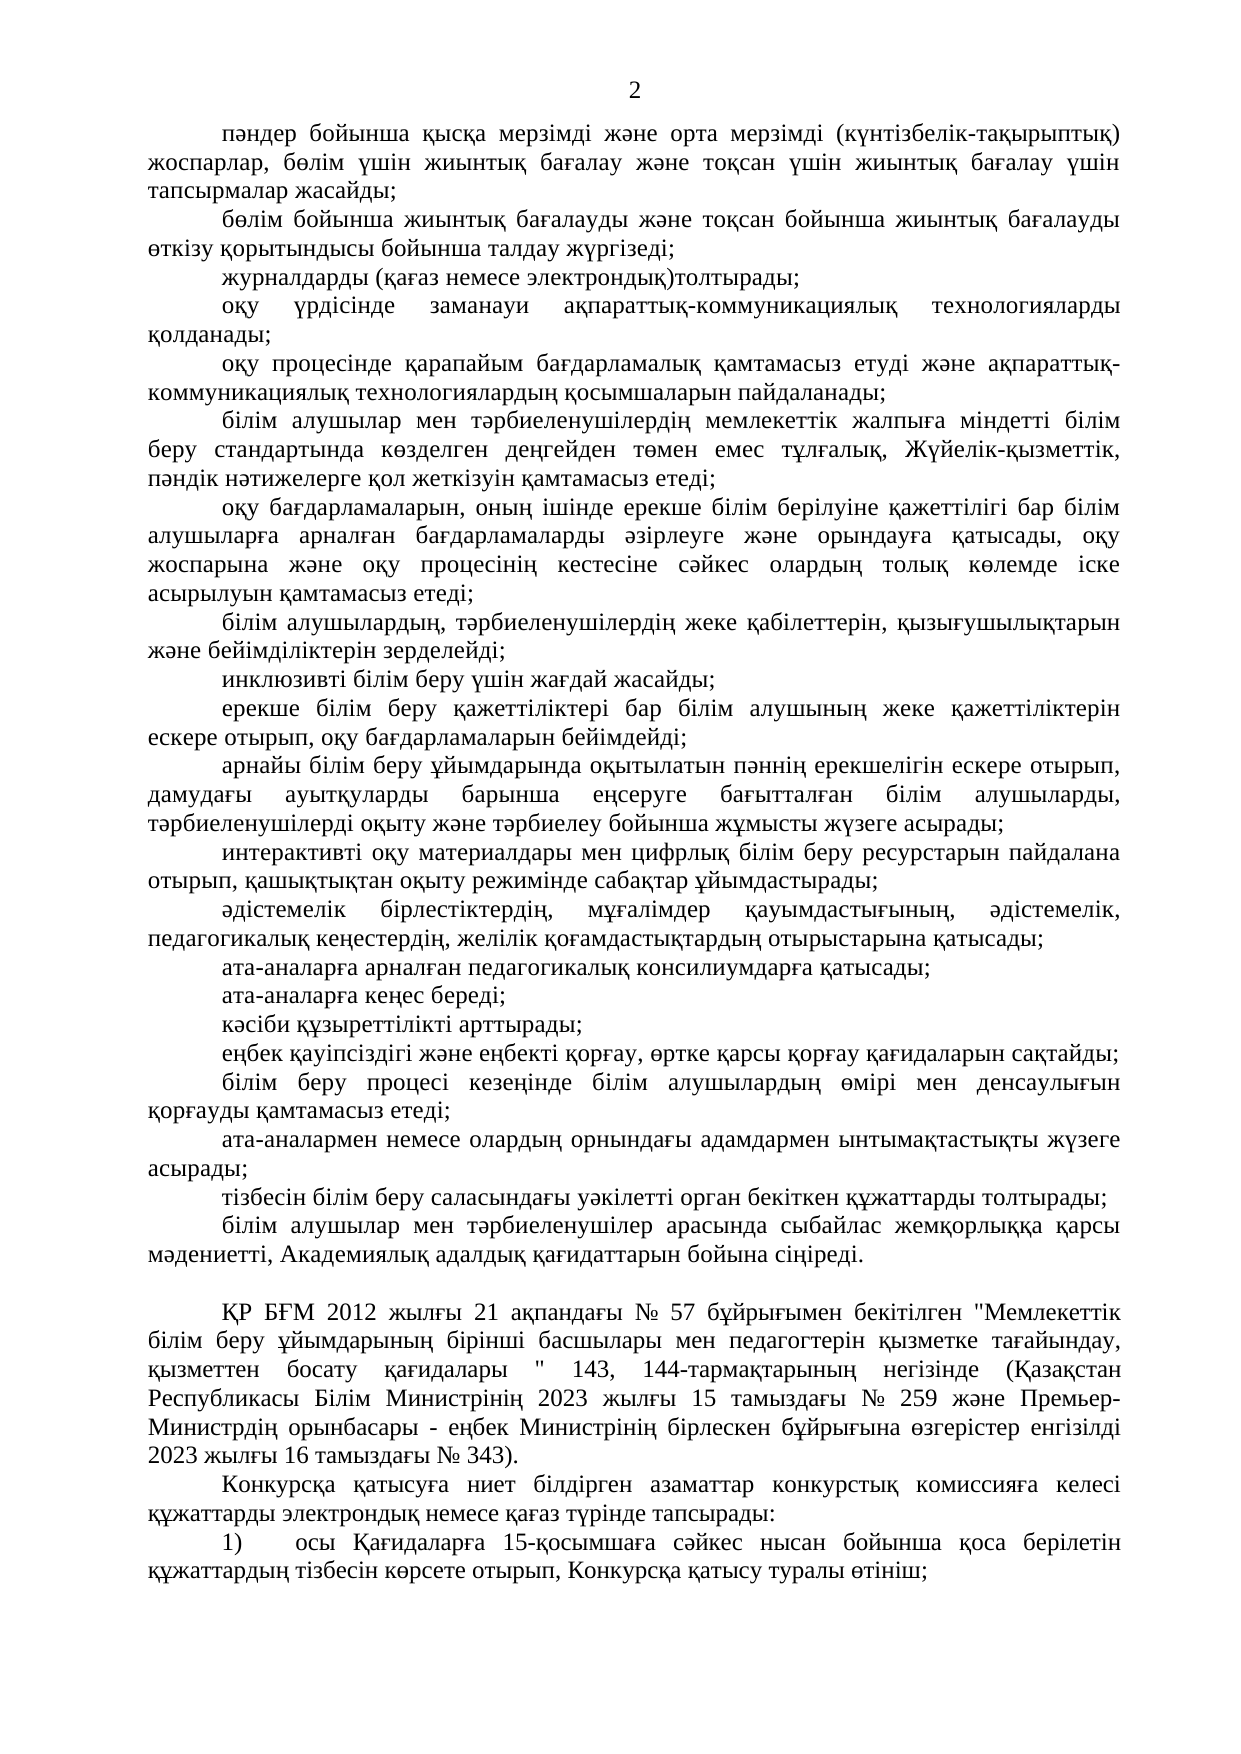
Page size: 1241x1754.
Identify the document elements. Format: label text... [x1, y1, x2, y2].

text білім алушылар мен тәрбиеленушілер арасында сыбайлас жемқорлыққа қарсы мәдениетті, Академиялық адалдық қағидаттарын бойына сіңіреді. [148, 1211, 1122, 1268]
text білім алушылардың, тәрбиеленушілердің жеке қабілеттерін, қызығушылықтарын және бейімділіктерін зерделейді; [148, 607, 1122, 664]
text ата-аналармен немесе олардың орнындағы адамдармен ынтымақтастықты жүзеге асырады; [148, 1124, 1122, 1182]
text ҚР БҒМ 2012 жылғы 21 ақпандағы № 57 бұйрығымен бекітілген "Мемлекеттік білім беру ұйымдарының бірінші басшылары мен педагогтерін қызметке тағайындау, қызметтен босату қағидалары " 143, 144-тармақтарының негізінде (Қазақстан Республикасы Білім Министрінің 2023 жылғы 15 тамыздағы № 259 және Премьер-Министрдің орынбасары - еңбек Министрінің бірлескен бұйрығына өзгерістер енгізілді 2023 жылғы 16 тамыздағы № 343). [148, 1297, 1122, 1469]
text тізбесін білім беру саласындағы уәкілетті орган бекіткен құжаттарды толтырады; [148, 1182, 1122, 1211]
text оқу бағдарламаларын, оның ішінде ерекше білім берілуіне қажеттілігі бар білім алушыларға арналған бағдарламаларды әзірлеуге және орындауға қатысады, оқу жоспарына және оқу процесінің кестесіне сәйкес олардың толық көлемде іске асырылуын қамтамасыз етеді; [148, 492, 1122, 607]
text интерактивті оқу материалдары мен цифрлық білім беру ресурстарын пайдалана отырып, қашықтықтан оқыту режимінде сабақтар ұйымдастырады; [148, 837, 1122, 894]
text ерекше білім беру қажеттіліктері бар білім алушының жеке қажеттіліктерін ескере отырып, оқу бағдарламаларын бейімдейді; [148, 693, 1122, 751]
text ата-аналарға кеңес береді; [148, 981, 1122, 1009]
text әдістемелік бірлестіктердің, мұғалімдер қауымдастығының, әдістемелік, педагогикалық кеңестердің, желілік қоғамдастықтардың отырыстарына қатысады; [148, 894, 1122, 952]
text инклюзивті білім беру үшін жағдай жасайды; [148, 664, 1122, 693]
text журналдарды (қағаз немесе электрондық)толтырады; [148, 262, 1122, 291]
text кәсіби құзыреттілікті арттырады; [148, 1009, 1122, 1038]
text ата-аналарға арналған педагогикалық консилиумдарға қатысады; [148, 952, 1122, 981]
text Конкурсқа қатысуға ниет білдірген азаматтар конкурстық комиссияға келесі құжаттарды электрондық немесе қағаз түрінде тапсырады: [148, 1469, 1122, 1527]
text еңбек қауіпсіздігі және еңбекті қорғау, өртке қарсы қорғау қағидаларын сақтайды; [148, 1038, 1122, 1067]
text 1) осы Қағидаларға 15-қосымшаға сәйкес нысан бойынша қоса берілетін құжаттардың тізбесін көрсете отырып, Конкурсқа қатысу туралы өтініш; [148, 1527, 1122, 1584]
text пәндер бойынша қысқа мерзімді және орта мерзімді (күнтізбелік-тақырыптық) жоспарлар, бөлім үшін жиынтық бағалау және тоқсан үшін жиынтық бағалау үшін тапсырмалар жасайды; [148, 118, 1122, 204]
text бөлім бойынша жиынтық бағалауды және тоқсан бойынша жиынтық бағалауды өткізу қорытындысы бойынша талдау жүргізеді; [148, 204, 1122, 262]
text арнайы білім беру ұйымдарында оқытылатын пәннің ерекшелігін ескере отырып, дамудағы ауытқуларды барынша еңсеруге бағытталған білім алушыларды, тәрбиеленушілерді оқыту және тәрбиелеу бойынша жұмысты жүзеге асырады; [148, 751, 1122, 837]
text оқу процесінде қарапайым бағдарламалық қамтамасыз етуді және ақпараттық-коммуникациялық технологиялардың қосымшаларын пайдаланады; [148, 348, 1122, 406]
text білім алушылар мен тәрбиеленушілердің мемлекеттік жалпыға міндетті білім беру стандартында көзделген деңгейден төмен емес тұлғалық, Жүйелік-қызметтік, пәндік нәтижелерге қол жеткізуін қамтамасыз етеді; [148, 406, 1122, 492]
text оқу үрдісінде заманауи ақпараттық-коммуникациялық технологияларды қолданады; [148, 291, 1122, 348]
text білім беру процесі кезеңінде білім алушылардың өмірі мен денсаулығын қорғауды қамтамасыз етеді; [148, 1067, 1122, 1124]
